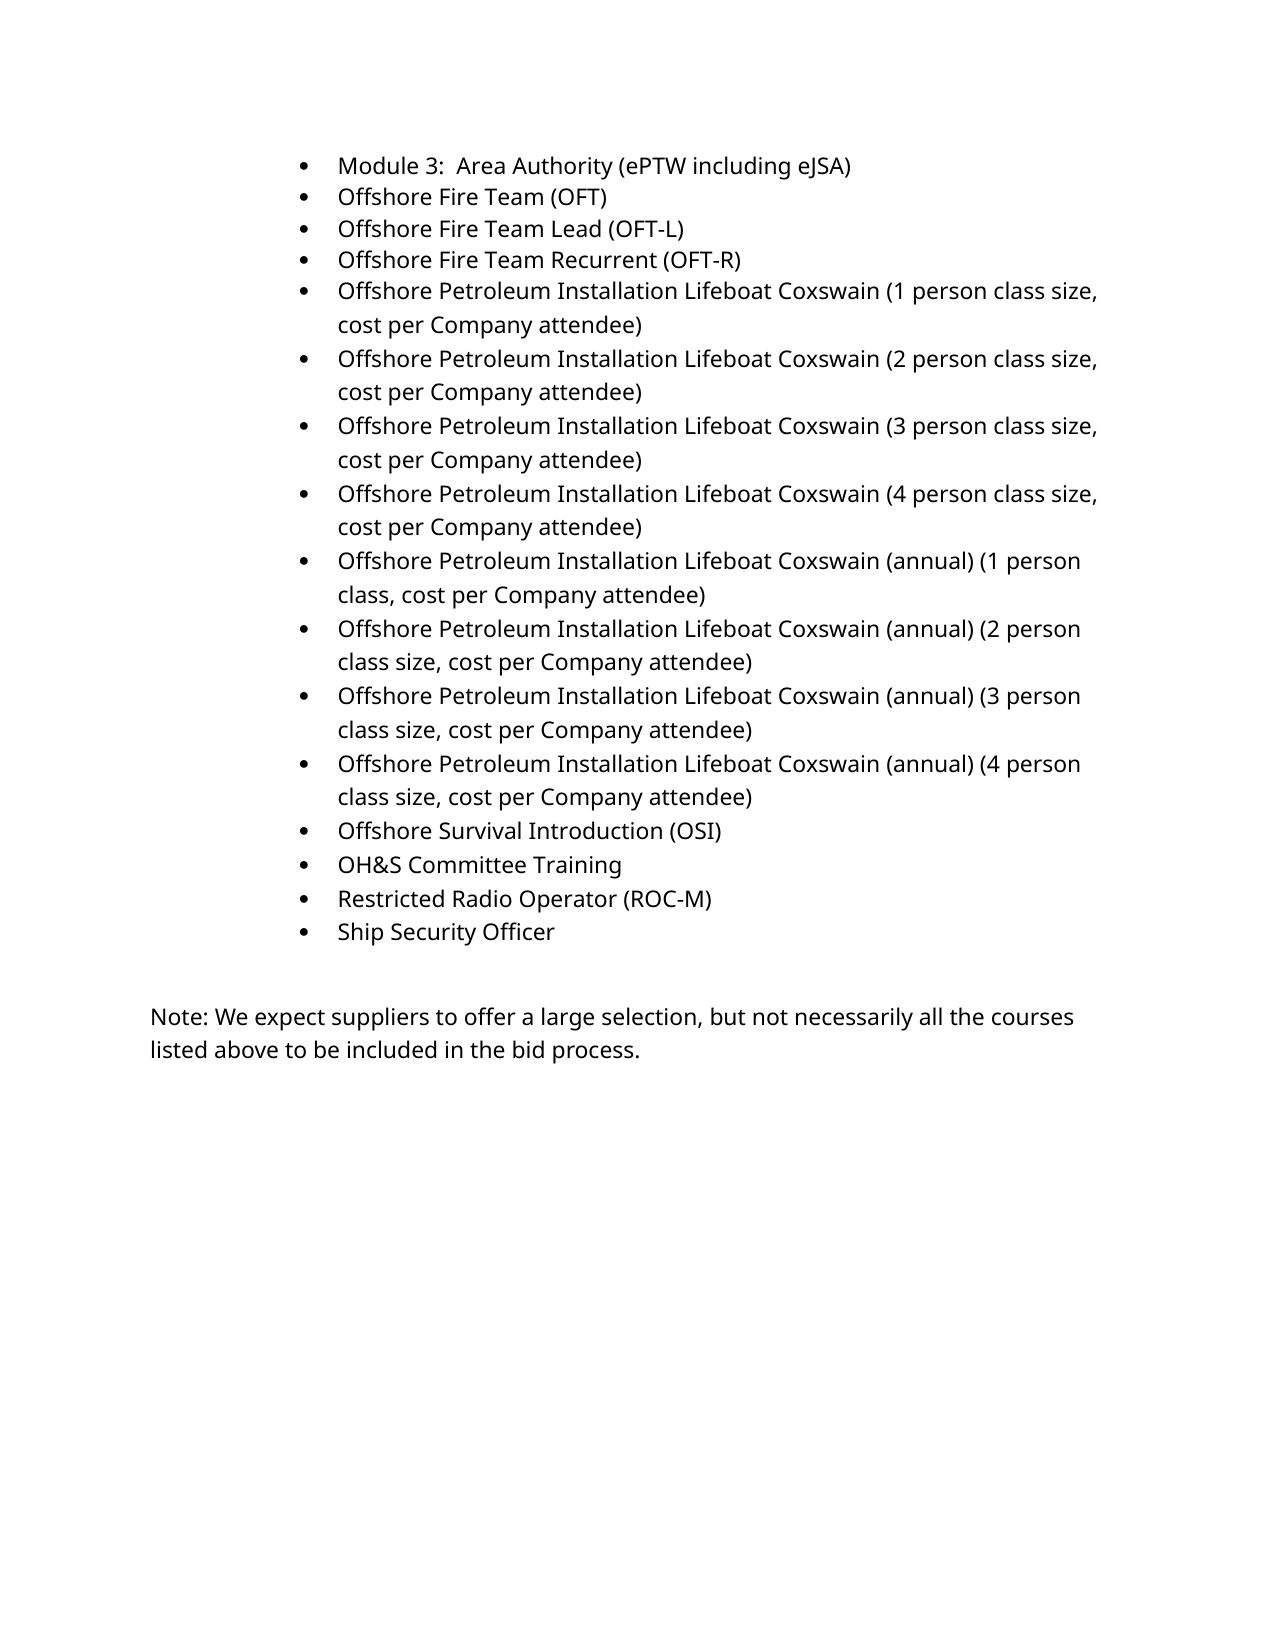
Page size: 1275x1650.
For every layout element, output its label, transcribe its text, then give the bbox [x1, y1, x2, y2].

list Offshore Petroleum Installation Lifeboat Coxswain (1 person class size, cost per Company attendee) [300, 275, 1125, 340]
list Offshore Petroleum Installation Lifeboat Coxswain (annual) (2 person class size, cost per Company attendee) [300, 612, 1125, 677]
list Offshore Fire Team Lead (OFT-L) [300, 212, 1125, 244]
list Ship Security Officer [300, 916, 1125, 947]
list Restricted Radio Operator (ROC-M) [300, 882, 1125, 914]
list Offshore Petroleum Installation Lifeboat Coxswain (annual) (1 person class, cost per Company attendee) [300, 545, 1125, 610]
list Offshore Fire Team Recurrent (OFT-R) [300, 244, 1125, 275]
list Offshore Petroleum Installation Lifeboat Coxswain (4 person class size, cost per Company attendee) [300, 477, 1125, 542]
list Offshore Survival Introduction (OSI) [300, 815, 1125, 846]
list Offshore Petroleum Installation Lifeboat Coxswain (2 person class size, cost per Company attendee) [300, 342, 1125, 407]
list Offshore Petroleum Installation Lifeboat Coxswain (annual) (4 person class size, cost per Company attendee) [300, 747, 1125, 812]
list Offshore Petroleum Installation Lifeboat Coxswain (3 person class size, cost per Company attendee) [300, 410, 1125, 475]
list Offshore Petroleum Installation Lifeboat Coxswain (annual) (3 person class size, cost per Company attendee) [300, 680, 1125, 745]
list Offshore Fire Team (OFT) [300, 181, 1125, 212]
list Module 3: Area Authority (ePTW including eJSA) [300, 150, 1125, 181]
text Note: We expect suppliers to offer a large selection, but not necessarily all the courses listed above to be included in the bid process. [150, 1000, 1125, 1065]
list OH&S Committee Training [300, 849, 1125, 880]
